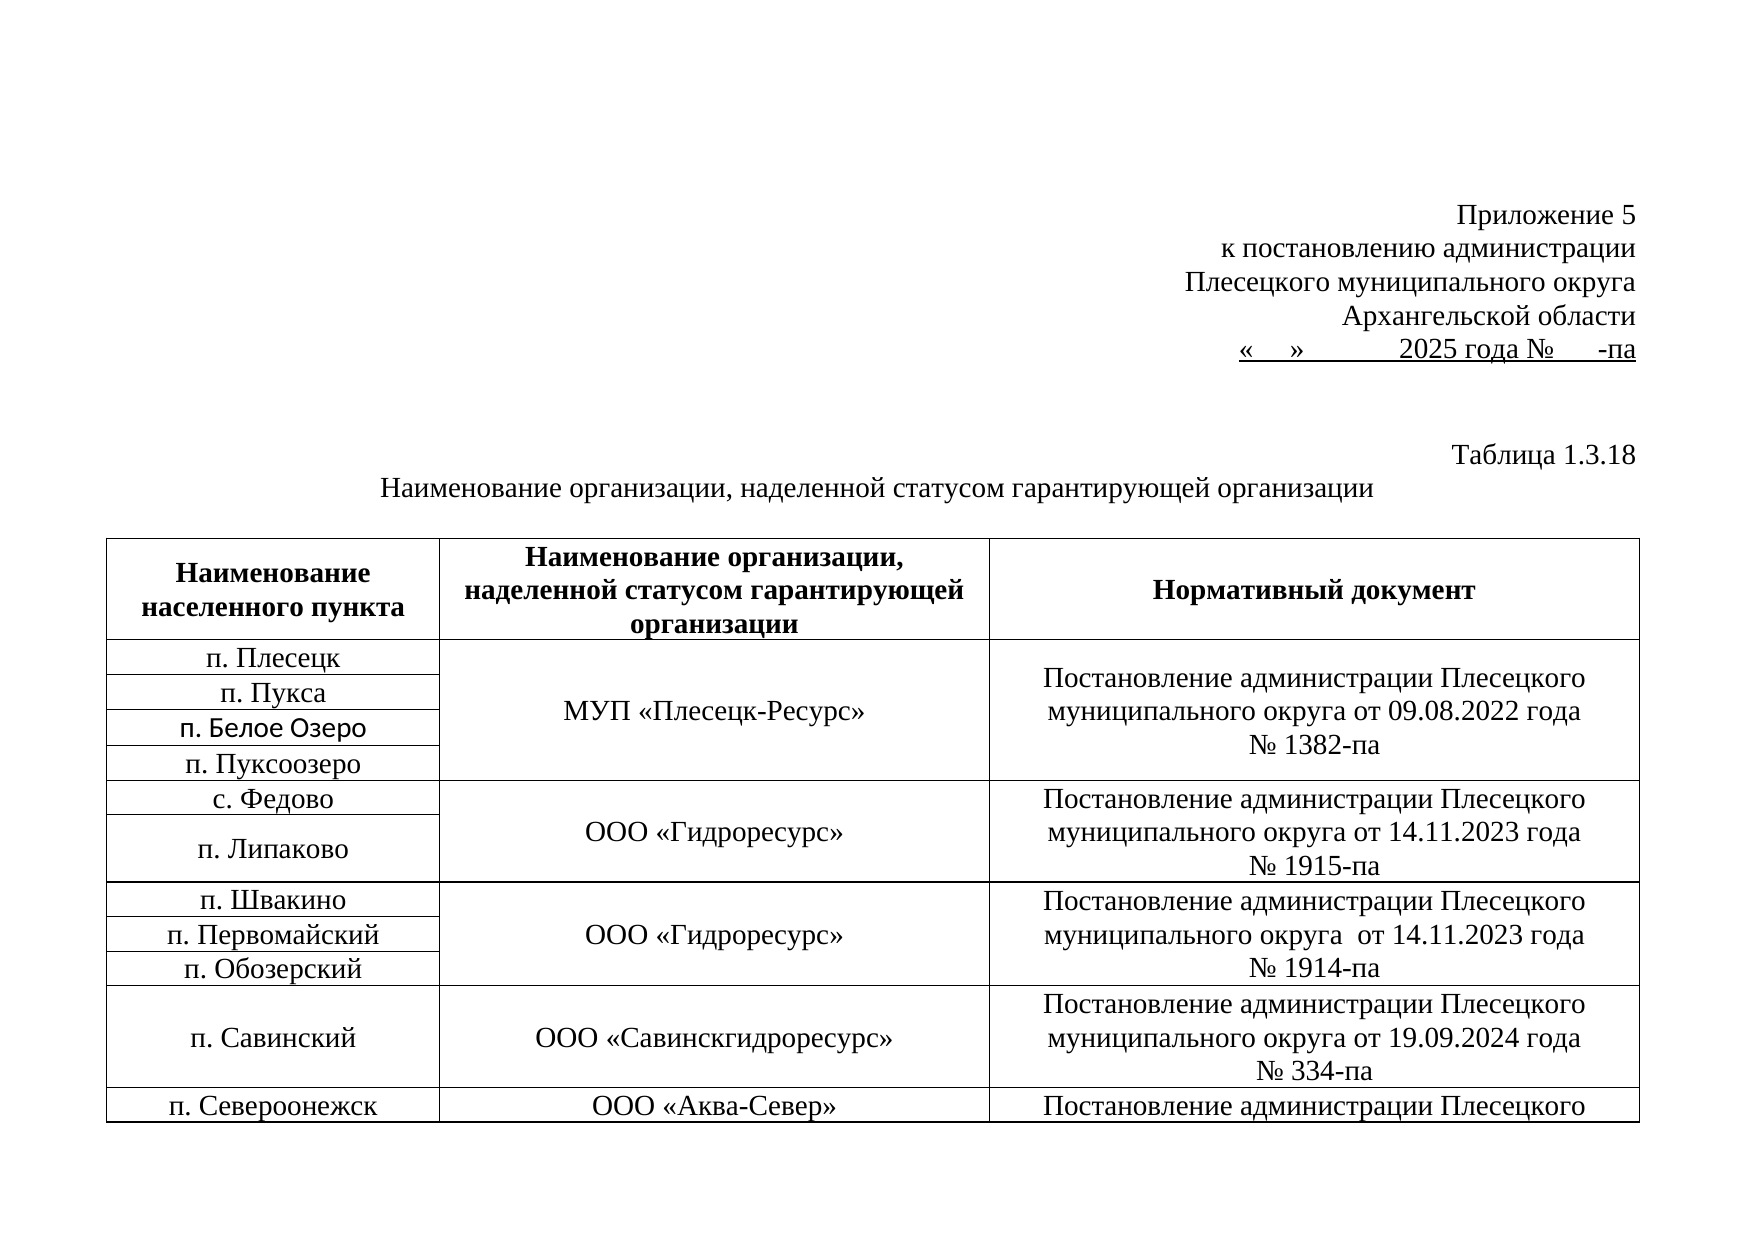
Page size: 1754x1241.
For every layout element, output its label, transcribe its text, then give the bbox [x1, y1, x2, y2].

table_cell Постановление администрации Плесецкого муниципального округа от 14.11.2023 года № 1914-па [990, 883, 1639, 985]
table_cell Постановление администрации Плесецкого муниципального округа от 19.09.2024 года № 334-па [990, 986, 1639, 1087]
text к постановлению администрации [118, 231, 1636, 264]
table_cell п. Белое Озеро [107, 710, 439, 745]
table_cell с. Федово [107, 781, 439, 814]
text Приложение 5 [118, 197, 1636, 231]
table_header Наименование населенного пункта [107, 539, 439, 639]
table_cell Постановление администрации Плесецкого муниципального округа от 09.08.2022 года № 1382-па [990, 640, 1639, 780]
text Плесецкого муниципального округа [118, 264, 1636, 298]
table_cell п. Швакино [107, 883, 439, 916]
text Наименование организации, наделенной статусом гарантирующей организации [118, 471, 1636, 504]
table_cell Постановление администрации Плесецкого муниципального округа от 14.11.2023 года № 1915-па [990, 781, 1639, 881]
table_cell п. Обозерский [107, 952, 439, 985]
table_cell п. Липаково [107, 815, 439, 881]
table_header Наименование организации, наделенной статусом гарантирующей организации [440, 539, 989, 639]
table_cell п. Савинский [107, 986, 439, 1087]
text « » 2025 года № -па [118, 331, 1636, 365]
table_cell п. Североонежск [107, 1088, 439, 1121]
table_cell п. Пукса [107, 675, 439, 708]
text Таблица 1.3.18 [118, 437, 1636, 471]
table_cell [990, 1088, 1639, 1121]
table_cell п. Первомайский [107, 917, 439, 951]
table_cell МУП «Плесецк-Ресурс» [440, 640, 989, 780]
table_header Нормативный документ [990, 539, 1639, 639]
table_cell ООО «Гидроресурс» [440, 883, 989, 985]
table_cell п. Пуксоозеро [107, 746, 439, 780]
text Архангельской области [118, 298, 1636, 331]
table_cell ООО «Савинскгидроресурс» [440, 986, 989, 1087]
table_cell ООО «Аква-Север» [440, 1088, 989, 1121]
table_cell ООО «Гидроресурс» [440, 781, 989, 881]
table_cell п. Плесецк [107, 640, 439, 674]
